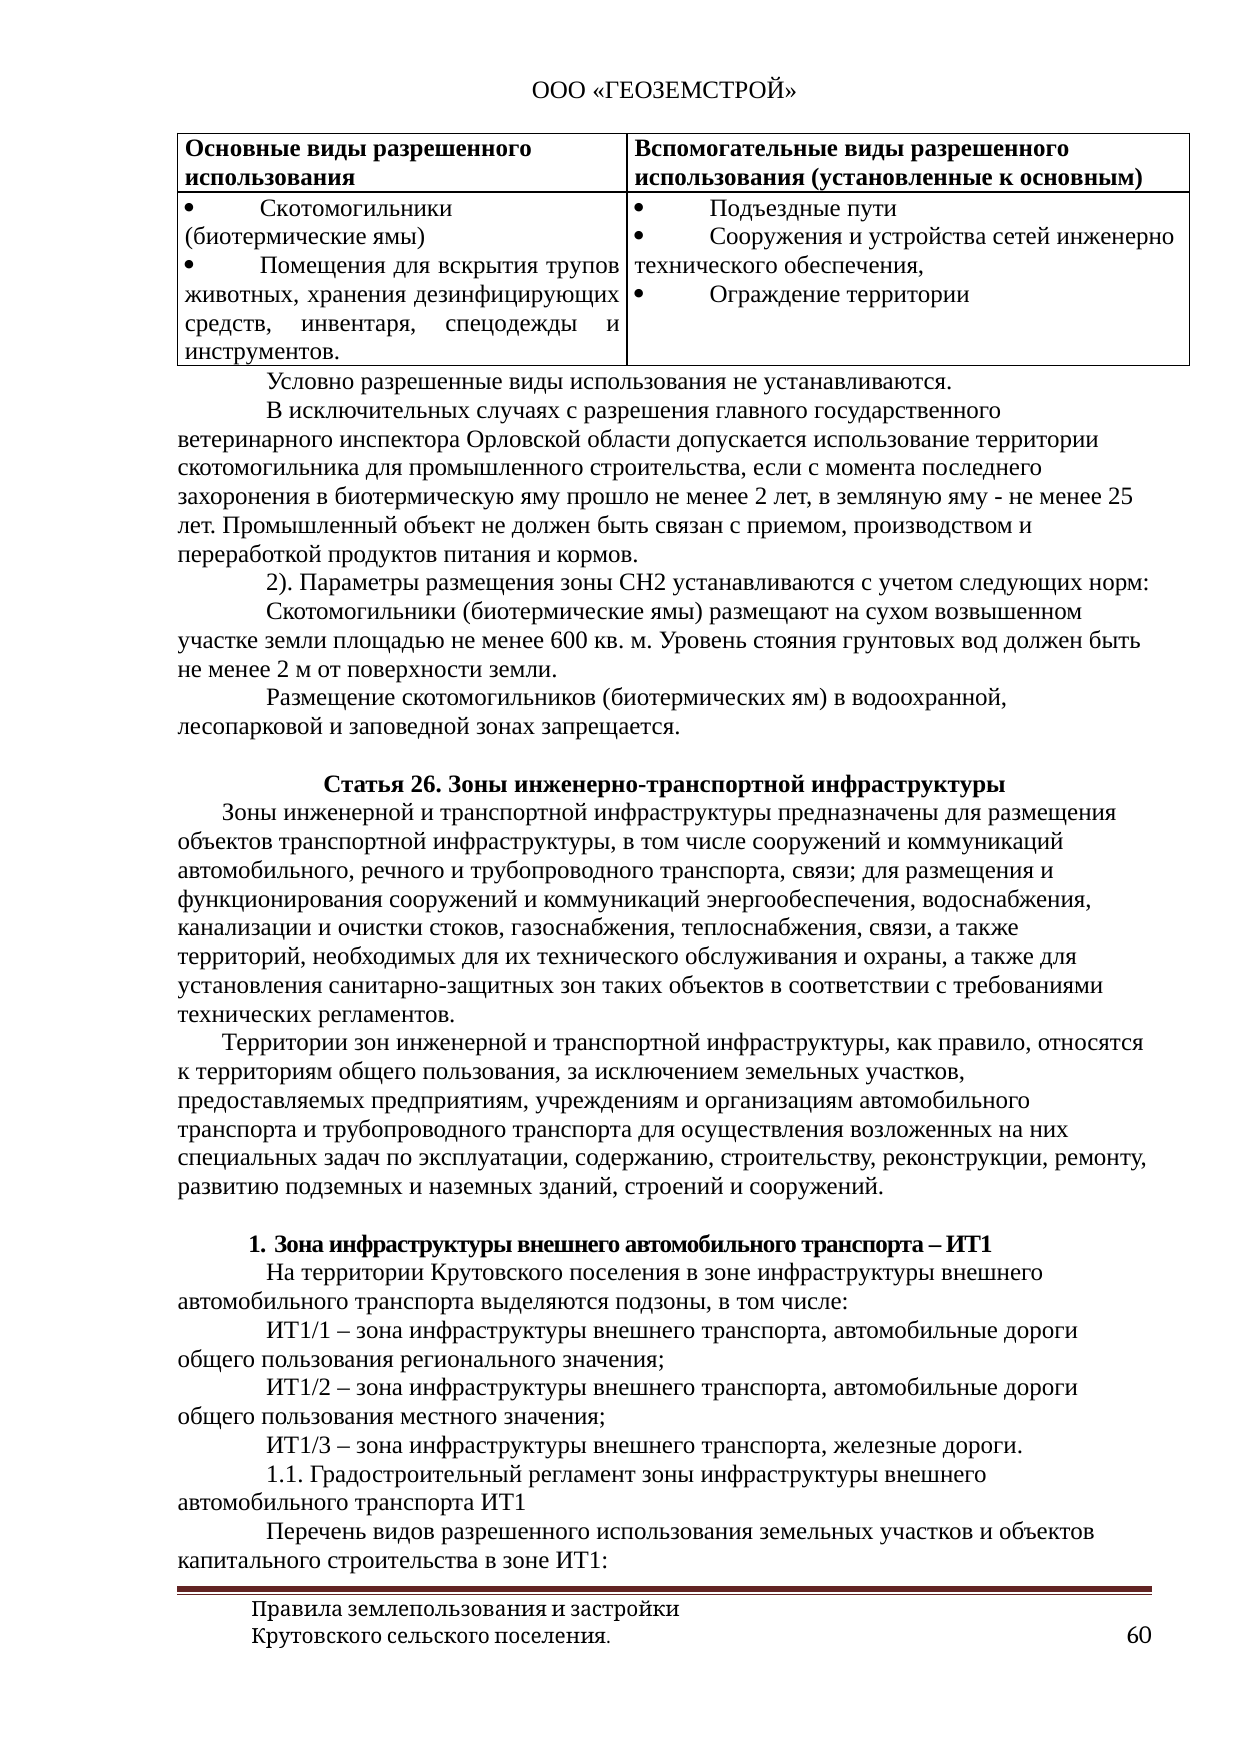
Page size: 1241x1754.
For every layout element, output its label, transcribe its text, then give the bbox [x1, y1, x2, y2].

text Размещение скотомогильников (биотермических ям) в водоохранной, лесопарковой и заповедной зонах запрещается. [177, 682, 1152, 740]
text ИТ1/2 – зона инфраструктуры внешнего транспорта, автомобильные дороги общего пользования местного значения; [177, 1372, 1152, 1430]
text 1.1. Градостроительный регламент зоны инфраструктуры внешнего автомобильного транспорта ИТ1 [177, 1459, 1152, 1516]
text В исключительных случаях с разрешения главного государственного ветеринарного инспектора Орловской области допускается использование территории скотомогильника для промышленного строительства, если с момента последнего захоронения в биотермическую яму прошло не менее 2 лет, в земляную яму - не менее 25 лет. Промышленный объект не должен быть связан с приемом, производством и переработкой продуктов питания и кормов. [177, 395, 1152, 567]
text ИТ1/1 – зона инфраструктуры внешнего транспорта, автомобильные дороги общего пользования регионального значения; [177, 1315, 1152, 1372]
text 2). Параметры размещения зоны СН2 устанавливаются с учетом следующих норм: [177, 567, 1152, 596]
text ИТ1/3 – зона инфраструктуры внешнего транспорта, железные дороги. [177, 1430, 1152, 1459]
text Территории зон инженерной и транспортной инфраструктуры, как правило, относятся к территориям общего пользования, за исключением земельных участков, предоставляемых предприятиям, учреждениям и организациям автомобильного транспорта и трубопроводного транспорта для осуществления возложенных на них специальных задач по эксплуатации, содержанию, строительству, реконструкции, ремонту, развитию подземных и наземных зданий, строений и сооружений. [177, 1027, 1152, 1200]
text Зоны инженерной и транспортной инфраструктуры предназначены для размещения объектов транспортной инфраструктуры, в том числе сооружений и коммуникаций автомобильного, речного и трубопроводного транспорта, связи; для размещения и функционирования сооружений и коммуникаций энергообеспечения, водоснабжения, канализации и очистки стоков, газоснабжения, теплоснабжения, связи, а также территорий, необходимых для их технического обслуживания и охраны, а также для установления санитарно-защитных зон таких объектов в соответствии с требованиями технических регламентов. [177, 797, 1152, 1027]
text Скотомогильники (биотермические ямы) размещают на сухом возвышенном участке земли площадью не менее 600 кв. м. Уровень стояния грунтовых вод должен быть не менее 2 м от поверхности земли. [177, 596, 1152, 682]
table_header Основные виды разрешенного использования [178, 134, 626, 191]
table_header Вспомогательные виды разрешенного использования (установленные к основным) [628, 134, 1189, 191]
table_cell Скотомогильники (биотермические ямы) Помещения для вскрытия трупов животных, хранения дезинфицирующих средств, инвентаря, спецодежды и инструментов. [178, 193, 626, 365]
list Зона инфраструктуры внешнего автомобильного транспорта – ИТ1 [177, 1229, 1152, 1257]
text Условно разрешенные виды использования не устанавливаются. [177, 366, 1152, 395]
text Перечень видов разрешенного использования земельных участков и объектов капитального строительства в зоне ИТ1: [177, 1516, 1152, 1574]
subtitle Статья 26. Зоны инженерно-транспортной инфраструктуры [177, 769, 1152, 797]
text На территории Крутовского поселения в зоне инфраструктуры внешнего автомобильного транспорта выделяются подзоны, в том числе: [177, 1257, 1152, 1315]
table_cell Подъездные пути Сооружения и устройства сетей инженерно технического обеспечения, Ограждение территории [628, 193, 1189, 365]
